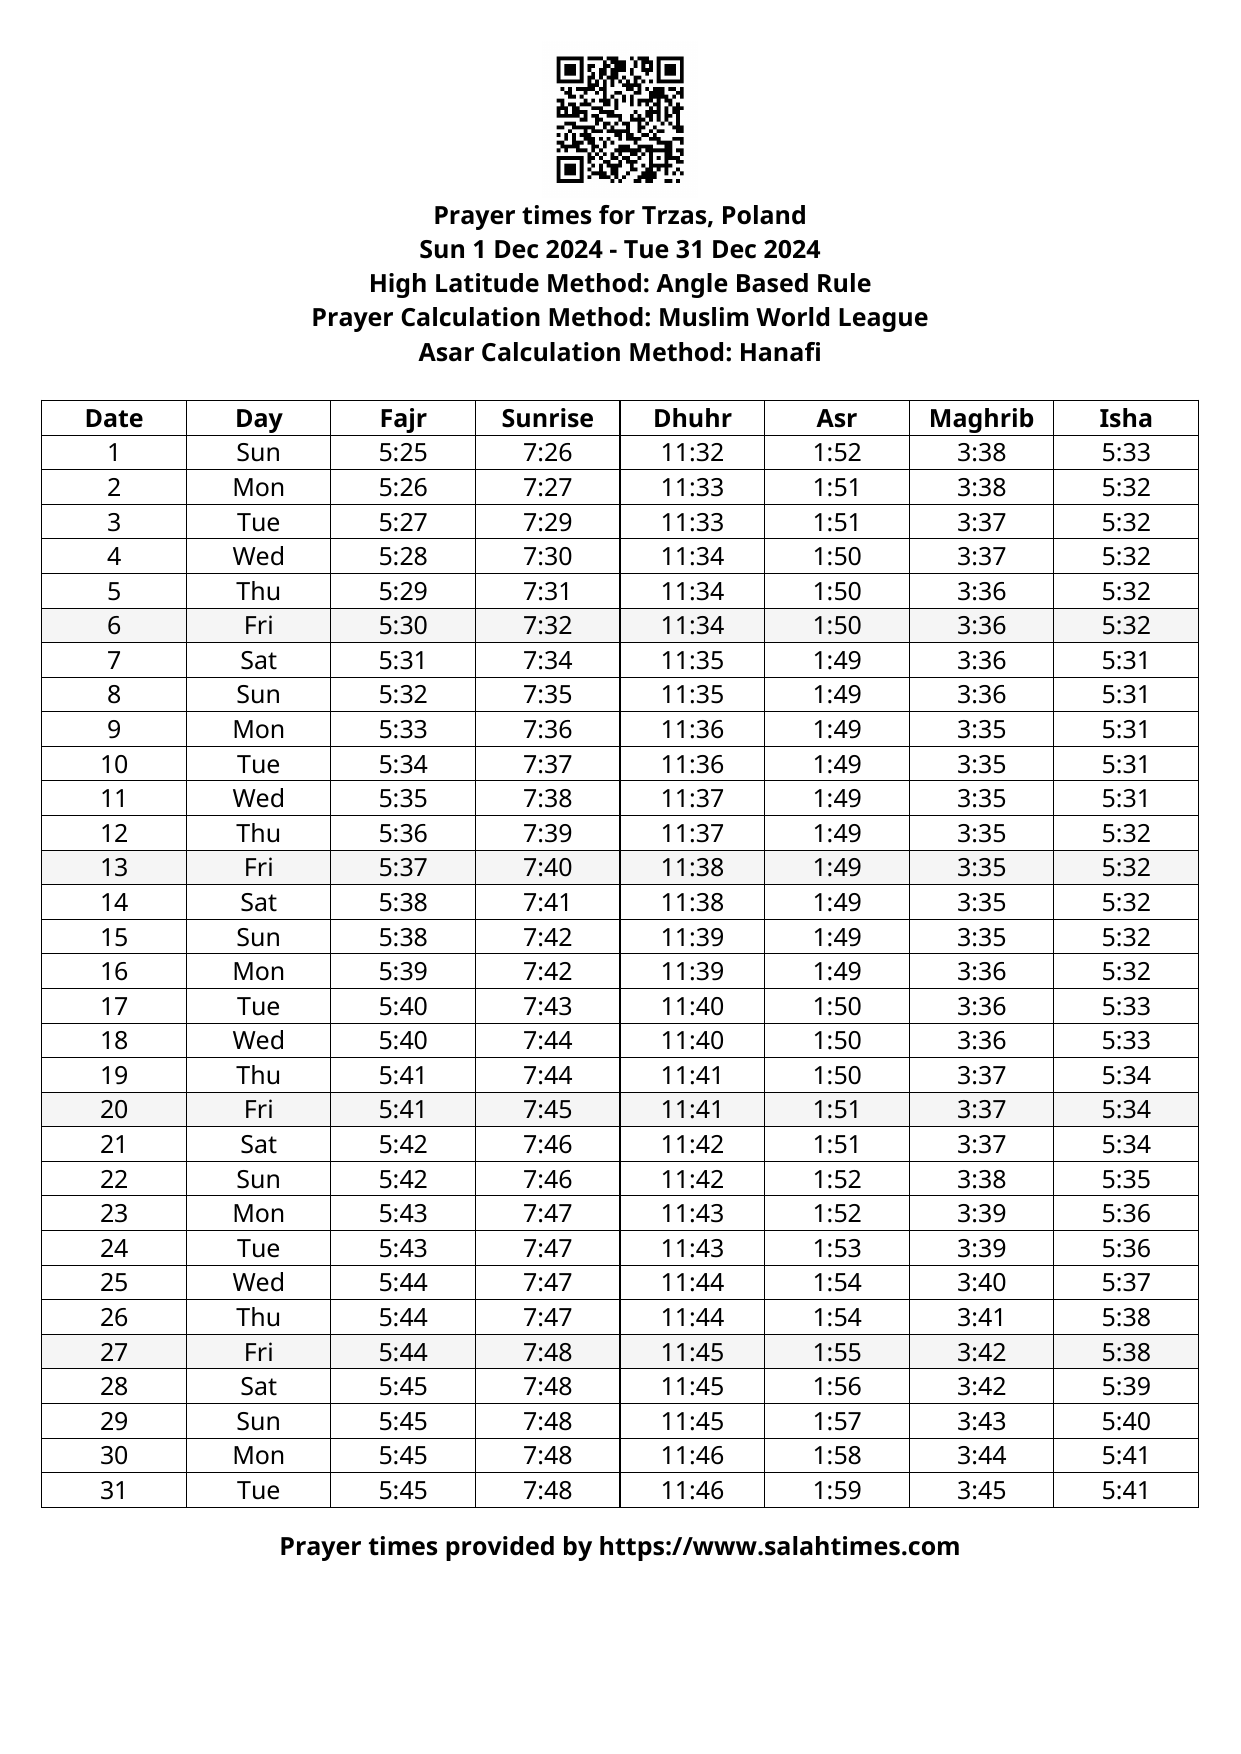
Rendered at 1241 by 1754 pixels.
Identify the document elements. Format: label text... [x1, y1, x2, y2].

table_cell 11:37 [621, 781, 764, 815]
table_cell Fri [187, 851, 330, 884]
table_cell 11:40 [621, 989, 764, 1022]
table_cell 11 [42, 781, 186, 815]
table_cell 14 [42, 885, 186, 919]
table_cell 11:42 [621, 1162, 764, 1195]
text Asar Calculation Method: Hanafi [42, 334, 1198, 368]
table_cell Sat [187, 1369, 330, 1403]
table_cell 15 [42, 920, 186, 953]
table_cell 5:34 [1054, 1127, 1198, 1161]
table_cell 7:26 [476, 436, 619, 469]
table_cell 5:40 [331, 1024, 475, 1057]
table_cell 7:44 [476, 1024, 619, 1057]
table_cell 10 [42, 747, 186, 780]
table_cell 11:38 [621, 885, 764, 919]
table_cell 20 [42, 1093, 186, 1126]
table_cell Fri [187, 1093, 330, 1126]
table_cell 19 [42, 1058, 186, 1092]
table_cell 3:35 [910, 747, 1053, 780]
table_cell 11:42 [621, 1127, 764, 1161]
table_header Date [42, 401, 186, 434]
table_cell 1:50 [765, 1024, 909, 1057]
table_cell Thu [187, 574, 330, 607]
table_cell 5:33 [331, 712, 475, 746]
table_cell 3:44 [910, 1439, 1053, 1472]
table_cell 5:44 [331, 1266, 475, 1299]
table_cell 30 [42, 1439, 186, 1472]
table_cell 11:36 [621, 747, 764, 780]
table_cell 1:56 [765, 1369, 909, 1403]
table_cell 5:31 [1054, 781, 1198, 815]
table_cell 3:36 [910, 678, 1053, 711]
table_cell Sun [187, 920, 330, 953]
table_cell 1:51 [765, 1127, 909, 1161]
table_cell 11:37 [621, 816, 764, 849]
table_header Isha [1054, 401, 1198, 434]
table_cell Tue [187, 505, 330, 538]
table_cell 8 [42, 678, 186, 711]
table_cell 5:27 [331, 505, 475, 538]
table_cell 7:34 [476, 643, 619, 677]
table_cell 11:46 [621, 1473, 764, 1507]
table_cell 5:43 [331, 1231, 475, 1264]
table_cell 3:36 [910, 574, 1053, 607]
table_cell 5:32 [1054, 505, 1198, 538]
table_cell 3:37 [910, 1058, 1053, 1092]
table_cell 28 [42, 1369, 186, 1403]
table_cell Mon [187, 712, 330, 746]
table_cell 11:34 [621, 539, 764, 573]
table_cell 5:38 [331, 885, 475, 919]
table_cell 3:42 [910, 1335, 1053, 1368]
table_cell 5:41 [1054, 1439, 1198, 1472]
table_cell 23 [42, 1196, 186, 1230]
table_cell 7:38 [476, 781, 619, 815]
table_cell 9 [42, 712, 186, 746]
table_cell 5:31 [1054, 712, 1198, 746]
table_cell 11:45 [621, 1404, 764, 1437]
table_cell 3:35 [910, 712, 1053, 746]
table_cell 1:49 [765, 781, 909, 815]
table_cell 5:30 [331, 609, 475, 642]
table_header Asr [765, 401, 909, 434]
table_cell 3:35 [910, 885, 1053, 919]
table_cell 7:47 [476, 1266, 619, 1299]
table_cell Wed [187, 781, 330, 815]
table_cell 5:36 [1054, 1231, 1198, 1264]
table_cell 1:49 [765, 747, 909, 780]
table_cell Sun [187, 1162, 330, 1195]
table_cell 5:39 [1054, 1369, 1198, 1403]
text Prayer times for Trzas, Poland [42, 198, 1198, 232]
table_cell 3:42 [910, 1369, 1053, 1403]
table_cell 3:36 [910, 643, 1053, 677]
table_cell 1:49 [765, 885, 909, 919]
table_cell 11:34 [621, 609, 764, 642]
table_cell 29 [42, 1404, 186, 1437]
table_cell 1:51 [765, 505, 909, 538]
table_cell Sun [187, 1404, 330, 1437]
table_cell Mon [187, 1196, 330, 1230]
table_cell 1:49 [765, 643, 909, 677]
table_cell 3 [42, 505, 186, 538]
table_cell 1:52 [765, 1196, 909, 1230]
table_cell 1 [42, 436, 186, 469]
table_cell 3:40 [910, 1266, 1053, 1299]
table_cell Sat [187, 1127, 330, 1161]
table_cell 3:37 [910, 1093, 1053, 1126]
table_cell 1:54 [765, 1300, 909, 1334]
table_cell 3:35 [910, 920, 1053, 953]
table_header Dhuhr [621, 401, 764, 434]
table_cell Wed [187, 1266, 330, 1299]
table_cell 5:32 [1054, 470, 1198, 504]
table_cell 5:42 [331, 1127, 475, 1161]
table_cell 26 [42, 1300, 186, 1334]
table_cell 3:36 [910, 989, 1053, 1022]
table_cell 11:40 [621, 1024, 764, 1057]
table_cell Fri [187, 1335, 330, 1368]
table_cell 24 [42, 1231, 186, 1264]
table_cell 3:38 [910, 1162, 1053, 1195]
table_cell 7:46 [476, 1162, 619, 1195]
table_cell 7:42 [476, 954, 619, 988]
table_cell 11:32 [621, 436, 764, 469]
table_cell 3:36 [910, 1024, 1053, 1057]
table_cell 1:57 [765, 1404, 909, 1437]
table_cell 5:38 [1054, 1335, 1198, 1368]
text Prayer Calculation Method: Muslim World League [42, 300, 1198, 334]
table_cell 5:41 [1054, 1473, 1198, 1507]
table_cell 11:43 [621, 1196, 764, 1230]
table_cell 1:50 [765, 574, 909, 607]
table_cell Sat [187, 643, 330, 677]
table_cell 3:35 [910, 781, 1053, 815]
text Prayer times provided by https://www.salahtimes.com [42, 1528, 1198, 1563]
table_cell Thu [187, 1058, 330, 1092]
table_cell Sun [187, 436, 330, 469]
table_cell 4 [42, 539, 186, 573]
table_cell 5:40 [331, 989, 475, 1022]
table_cell 7:48 [476, 1439, 619, 1472]
table_cell 7:48 [476, 1369, 619, 1403]
table_cell 5:40 [1054, 1404, 1198, 1437]
table_cell 5:38 [331, 920, 475, 953]
table_header Maghrib [910, 401, 1053, 434]
table_cell 5:34 [1054, 1093, 1198, 1126]
table_cell 5:26 [331, 470, 475, 504]
table_header Sunrise [476, 401, 619, 434]
table_cell 7:27 [476, 470, 619, 504]
table_cell 1:52 [765, 1162, 909, 1195]
table_cell 16 [42, 954, 186, 988]
table_cell 5:33 [1054, 1024, 1198, 1057]
table_cell 3:36 [910, 954, 1053, 988]
table_cell 11:44 [621, 1300, 764, 1334]
table_cell Mon [187, 954, 330, 988]
table_cell Wed [187, 1024, 330, 1057]
table_cell 11:44 [621, 1266, 764, 1299]
table_cell 5:32 [1054, 816, 1198, 849]
table_cell 2 [42, 470, 186, 504]
table_cell 1:55 [765, 1335, 909, 1368]
table_cell 1:50 [765, 609, 909, 642]
table_cell Thu [187, 816, 330, 849]
table_cell 5:37 [1054, 1266, 1198, 1299]
table_cell 21 [42, 1127, 186, 1161]
table_cell Sat [187, 885, 330, 919]
table_cell 5:45 [331, 1439, 475, 1472]
table_cell 5:32 [1054, 920, 1198, 953]
table_cell 22 [42, 1162, 186, 1195]
table_cell 7:47 [476, 1196, 619, 1230]
table_cell 5:34 [331, 747, 475, 780]
table_cell 1:59 [765, 1473, 909, 1507]
table_cell 11:35 [621, 678, 764, 711]
table_cell 7:35 [476, 678, 619, 711]
table_cell Sun [187, 678, 330, 711]
table_cell 1:58 [765, 1439, 909, 1472]
table_cell 3:45 [910, 1473, 1053, 1507]
table_cell 5:42 [331, 1162, 475, 1195]
table_cell 5:44 [331, 1300, 475, 1334]
table_cell 5:44 [331, 1335, 475, 1368]
table_cell 7:44 [476, 1058, 619, 1092]
table_cell 7 [42, 643, 186, 677]
table_cell 17 [42, 989, 186, 1022]
table_cell 1:51 [765, 1093, 909, 1126]
table_cell 5:32 [1054, 574, 1198, 607]
table_cell 11:39 [621, 954, 764, 988]
table_cell 7:43 [476, 989, 619, 1022]
table_cell 3:35 [910, 816, 1053, 849]
table_cell 5 [42, 574, 186, 607]
table_cell 3:36 [910, 609, 1053, 642]
table_cell 3:37 [910, 539, 1053, 573]
table_cell 25 [42, 1266, 186, 1299]
table_cell 5:39 [331, 954, 475, 988]
text High Latitude Method: Angle Based Rule [42, 266, 1198, 300]
table_cell 3:39 [910, 1196, 1053, 1230]
table_cell 5:31 [331, 643, 475, 677]
table_cell 7:48 [476, 1473, 619, 1507]
table_cell 5:31 [1054, 747, 1198, 780]
table_cell 1:50 [765, 989, 909, 1022]
table_header Day [187, 401, 330, 434]
table_cell 1:49 [765, 954, 909, 988]
table_cell 7:31 [476, 574, 619, 607]
table_cell Wed [187, 539, 330, 573]
table_cell 7:48 [476, 1335, 619, 1368]
table_cell 5:38 [1054, 1300, 1198, 1334]
table_cell 5:45 [331, 1473, 475, 1507]
table_header Fajr [331, 401, 475, 434]
table_cell 6 [42, 609, 186, 642]
table_cell 11:41 [621, 1093, 764, 1126]
table_cell 7:47 [476, 1231, 619, 1264]
table_cell 7:30 [476, 539, 619, 573]
table_cell 11:45 [621, 1369, 764, 1403]
table_cell Mon [187, 470, 330, 504]
table_cell 5:31 [1054, 643, 1198, 677]
table_cell 3:37 [910, 505, 1053, 538]
table_cell 11:33 [621, 505, 764, 538]
table_cell 7:37 [476, 747, 619, 780]
table_cell 11:46 [621, 1439, 764, 1472]
table_cell 5:35 [331, 781, 475, 815]
table_cell 5:32 [1054, 954, 1198, 988]
table_cell 7:47 [476, 1300, 619, 1334]
table_cell 5:41 [331, 1093, 475, 1126]
table_cell 3:37 [910, 1127, 1053, 1161]
table_cell 5:32 [1054, 539, 1198, 573]
table_cell 11:38 [621, 851, 764, 884]
table_cell 11:43 [621, 1231, 764, 1264]
table_cell 3:39 [910, 1231, 1053, 1264]
table_cell 5:32 [1054, 851, 1198, 884]
table_cell 5:34 [1054, 1058, 1198, 1092]
table_cell 7:32 [476, 609, 619, 642]
table_cell 11:33 [621, 470, 764, 504]
table_cell 3:38 [910, 436, 1053, 469]
table_cell 1:49 [765, 816, 909, 849]
table_cell 7:48 [476, 1404, 619, 1437]
table_cell 5:43 [331, 1196, 475, 1230]
table_cell 3:41 [910, 1300, 1053, 1334]
table_cell 5:32 [1054, 885, 1198, 919]
table_cell Mon [187, 1439, 330, 1472]
table_cell 1:50 [765, 1058, 909, 1092]
table_cell 5:33 [1054, 436, 1198, 469]
table_cell Fri [187, 609, 330, 642]
table_cell 11:35 [621, 643, 764, 677]
table_cell 5:45 [331, 1404, 475, 1437]
table_cell 1:49 [765, 851, 909, 884]
table_cell 7:41 [476, 885, 619, 919]
picture [542, 41, 699, 198]
table_cell 5:36 [1054, 1196, 1198, 1230]
table_cell Tue [187, 1231, 330, 1264]
table_cell 7:46 [476, 1127, 619, 1161]
table_cell 5:37 [331, 851, 475, 884]
table_cell 5:32 [1054, 609, 1198, 642]
table_cell 1:54 [765, 1266, 909, 1299]
table_cell 7:29 [476, 505, 619, 538]
table_cell Tue [187, 1473, 330, 1507]
table_cell 13 [42, 851, 186, 884]
table_cell 5:25 [331, 436, 475, 469]
table_cell 5:29 [331, 574, 475, 607]
table_cell 12 [42, 816, 186, 849]
table_cell Tue [187, 989, 330, 1022]
table_cell 5:31 [1054, 678, 1198, 711]
table_cell Thu [187, 1300, 330, 1334]
table_cell 1:53 [765, 1231, 909, 1264]
table_cell 5:45 [331, 1369, 475, 1403]
table_cell 11:39 [621, 920, 764, 953]
table_cell 3:38 [910, 470, 1053, 504]
table_cell 7:45 [476, 1093, 619, 1126]
table_cell 11:45 [621, 1335, 764, 1368]
table_cell 3:35 [910, 851, 1053, 884]
table_cell 1:51 [765, 470, 909, 504]
table_cell 31 [42, 1473, 186, 1507]
table_cell 1:49 [765, 920, 909, 953]
table_cell 7:42 [476, 920, 619, 953]
table_cell 27 [42, 1335, 186, 1368]
table_cell 5:35 [1054, 1162, 1198, 1195]
table_cell 7:36 [476, 712, 619, 746]
text Sun 1 Dec 2024 - Tue 31 Dec 2024 [42, 232, 1198, 266]
table_cell 1:50 [765, 539, 909, 573]
table_cell 7:40 [476, 851, 619, 884]
table_cell 11:36 [621, 712, 764, 746]
table_cell 1:52 [765, 436, 909, 469]
table_cell 1:49 [765, 678, 909, 711]
table_cell 7:39 [476, 816, 619, 849]
table_cell 18 [42, 1024, 186, 1057]
table_cell 11:41 [621, 1058, 764, 1092]
table_cell Tue [187, 747, 330, 780]
table_cell 3:43 [910, 1404, 1053, 1437]
table_cell 5:41 [331, 1058, 475, 1092]
table_cell 11:34 [621, 574, 764, 607]
table_cell 1:49 [765, 712, 909, 746]
table_cell 5:33 [1054, 989, 1198, 1022]
table_cell 5:32 [331, 678, 475, 711]
table_cell 5:28 [331, 539, 475, 573]
table_cell 5:36 [331, 816, 475, 849]
